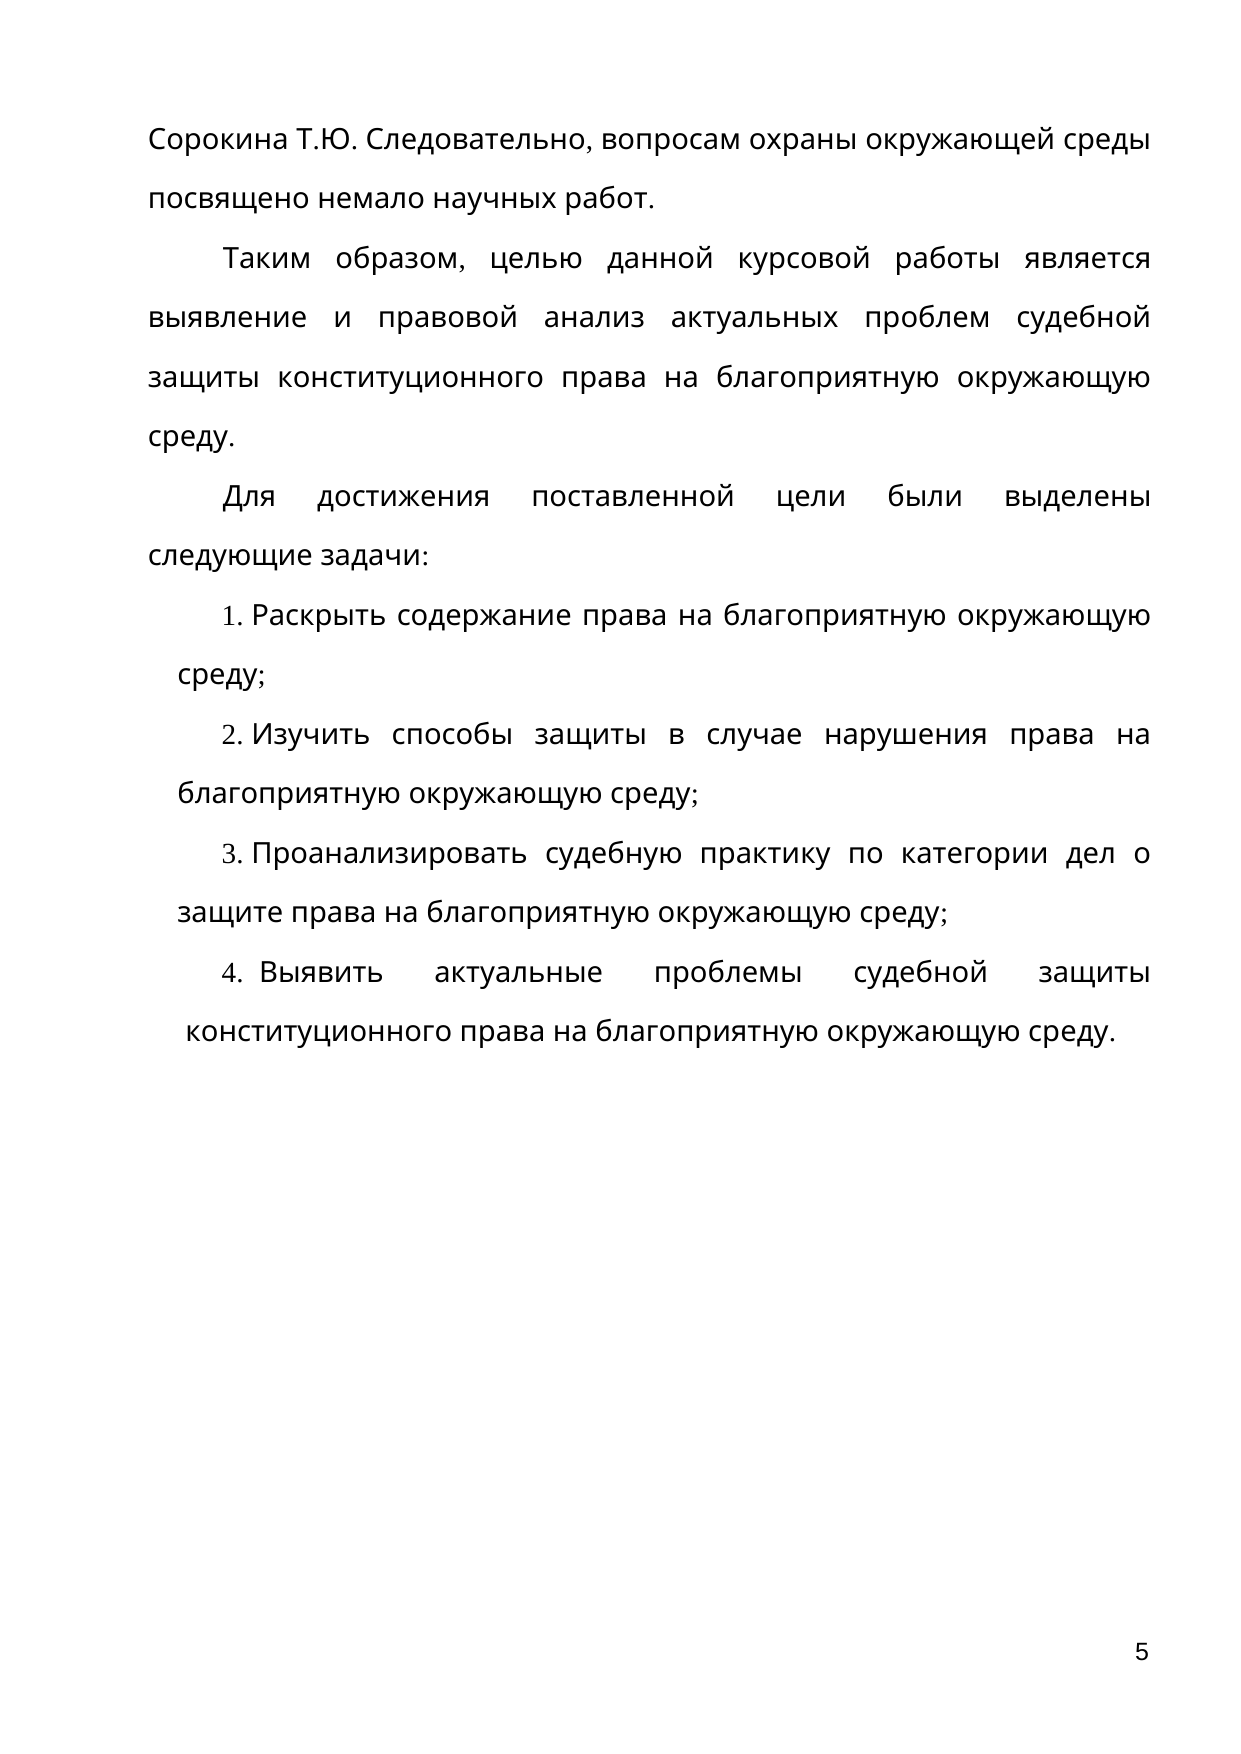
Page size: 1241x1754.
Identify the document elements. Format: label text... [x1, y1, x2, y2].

text Для достижения поставленной цели были выделены следующие задачи: [148, 475, 1152, 574]
list Выявить актуальные проблемы судебной защиты конституционного права на благоприятную окружающую среду. [185, 951, 1152, 1050]
list Раскрыть содержание права на благоприятную окружающую среду; [177, 594, 1152, 693]
list Изучить способы защиты в случае нарушения права на благоприятную окружающую среду; [177, 713, 1152, 812]
list Проанализировать судебную практику по категории дел о защите права на благоприятную окружающую среду; [177, 832, 1152, 931]
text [148, 118, 1152, 217]
text Таким образом, целью данной курсовой работы является выявление и правовой анализ актуальных проблем судебной защиты конституционного права на благоприятную окружающую среду. [148, 237, 1152, 455]
